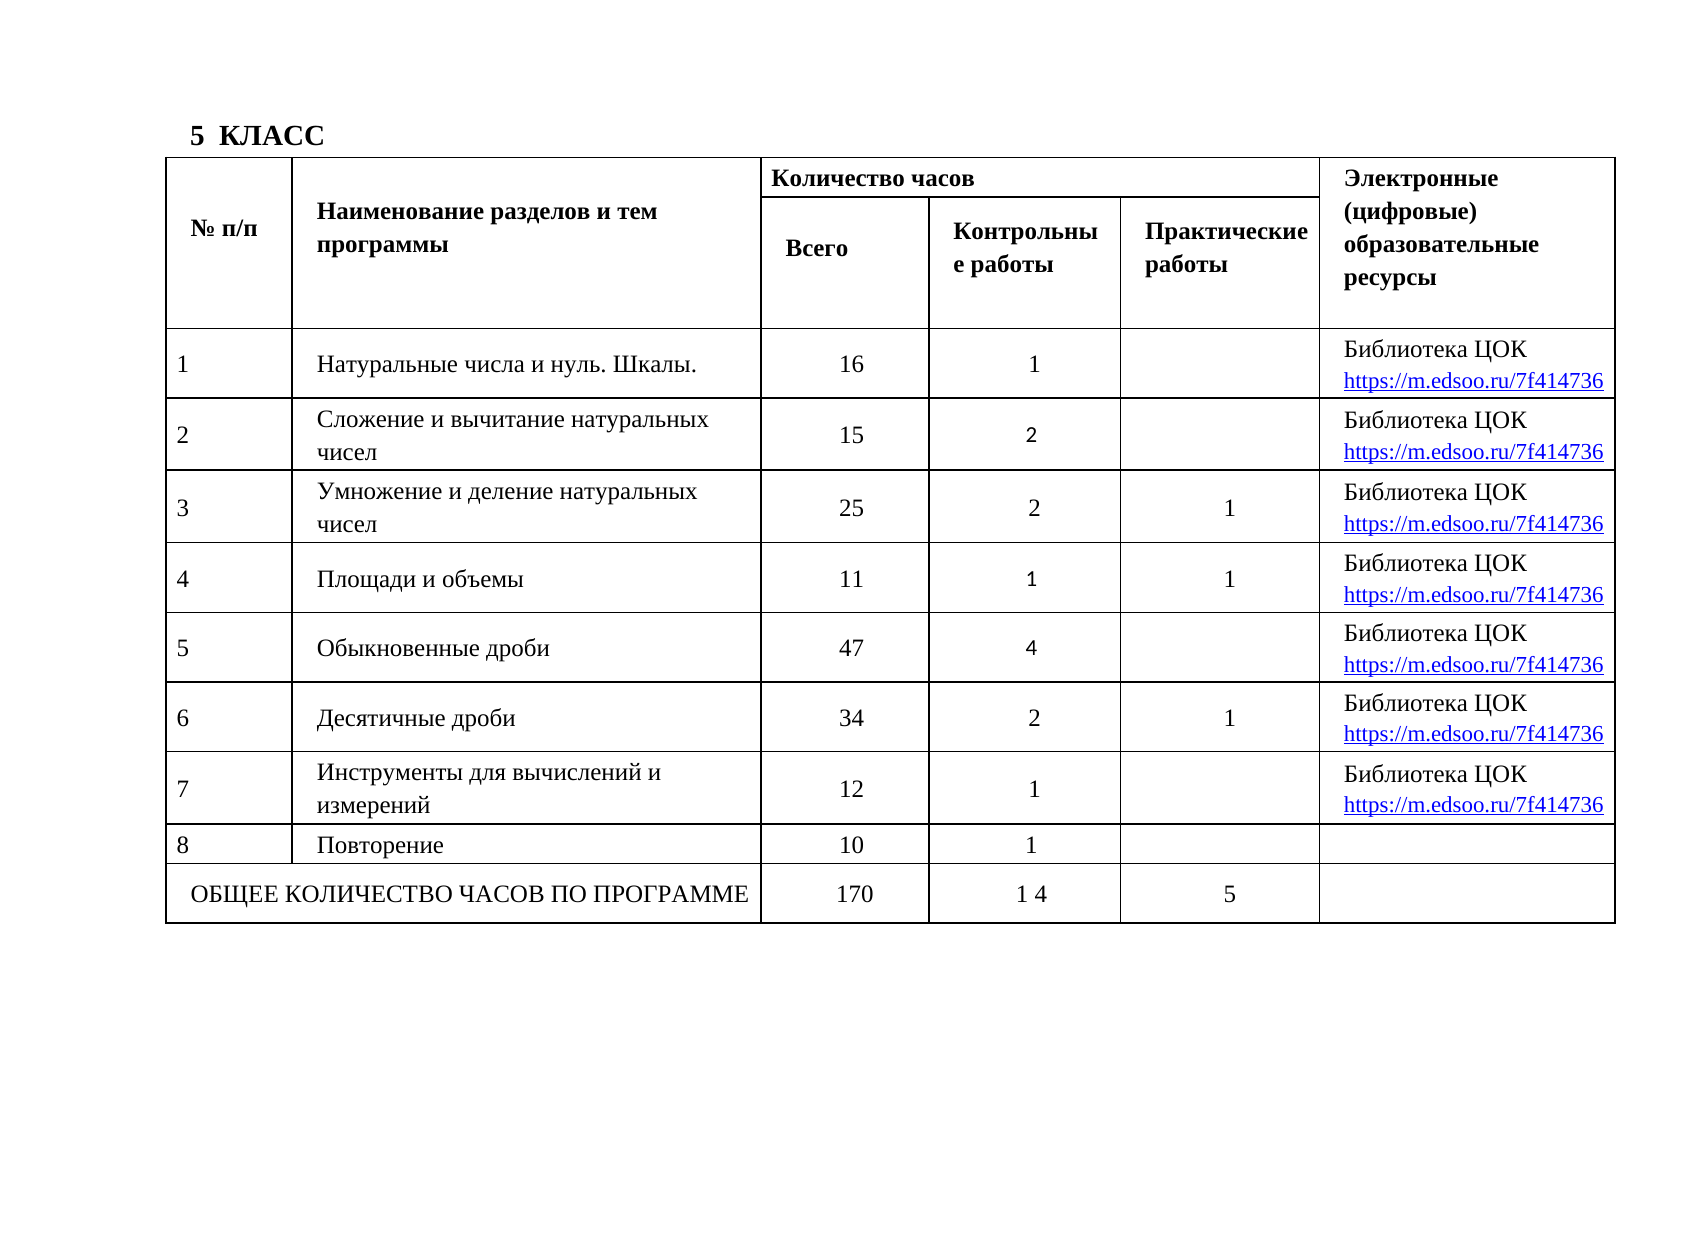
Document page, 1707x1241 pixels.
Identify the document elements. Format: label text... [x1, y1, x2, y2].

table_cell 15 [762, 399, 928, 469]
table_cell 2 [167, 399, 291, 469]
table_cell 1 [1121, 471, 1319, 542]
table_cell [1121, 613, 1319, 681]
table_cell Библиотека ЦОК https://m.edsoo.ru/7f414736 [1320, 752, 1614, 823]
table_cell Повторение [293, 825, 760, 863]
table_cell Библиотека ЦОК https://m.edsoo.ru/7f414736 [1320, 613, 1614, 681]
table_cell 170 [762, 864, 928, 922]
table_cell 1 [930, 825, 1120, 863]
table_cell 1 [1121, 543, 1319, 611]
table_cell 2 [930, 471, 1120, 542]
table_cell 10 [762, 825, 928, 863]
table_cell Библиотека ЦОК https://m.edsoo.ru/7f414736 [1320, 471, 1614, 542]
table_cell Библиотека ЦОК https://m.edsoo.ru/7f414736 [1320, 329, 1614, 397]
table_cell Практические работы [1121, 198, 1319, 327]
table_cell Библиотека ЦОК https://m.edsoo.ru/7f414736 [1320, 399, 1614, 469]
table_cell 6 [167, 683, 291, 751]
table_cell 1 4 [930, 864, 1120, 922]
table_cell [1121, 825, 1319, 863]
table_header № п/п [167, 158, 291, 327]
table_cell [1121, 329, 1319, 397]
text 5 КЛАСС [190, 118, 1618, 152]
table_cell 2 [930, 399, 1120, 469]
table_cell Библиотека ЦОК https://m.edsoo.ru/7f414736 [1320, 543, 1614, 611]
table_cell 47 [762, 613, 928, 681]
table_cell [1121, 752, 1319, 823]
table_cell Десятичные дроби [293, 683, 760, 751]
table_cell 7 [167, 752, 291, 823]
table_cell [1320, 825, 1614, 863]
table_cell 1 [930, 543, 1120, 611]
table_cell Контрольные работы [930, 198, 1120, 327]
table_cell 1 [1121, 683, 1319, 751]
table_cell 8 [167, 825, 291, 863]
table_cell 11 [762, 543, 928, 611]
table_cell [1121, 399, 1319, 469]
table_cell Сложение и вычитание натуральных чисел [293, 399, 760, 469]
table_cell Всего [762, 198, 928, 327]
table_cell Площади и объемы [293, 543, 760, 611]
table_cell 4 [167, 543, 291, 611]
table_cell ОБЩЕЕ КОЛИЧЕСТВО ЧАСОВ ПО ПРОГРАММЕ [167, 864, 760, 922]
table_cell 3 [167, 471, 291, 542]
table_cell 2 [930, 683, 1120, 751]
table_cell 5 [167, 613, 291, 681]
table_header Количество часов [762, 158, 1319, 196]
table_header Наименование разделов и тем программы [293, 158, 760, 327]
table_cell 1 [930, 752, 1120, 823]
table_cell Натуральные числа и нуль. Шкалы. [293, 329, 760, 397]
table_cell Библиотека ЦОК https://m.edsoo.ru/7f414736 [1320, 683, 1614, 751]
table_cell Инструменты для вычислений и измерений [293, 752, 760, 823]
table_cell 34 [762, 683, 928, 751]
table_cell 25 [762, 471, 928, 542]
table_cell 16 [762, 329, 928, 397]
table_cell 1 [167, 329, 291, 397]
table_cell 12 [762, 752, 928, 823]
table_cell Умножение и деление натуральных чисел [293, 471, 760, 542]
table_cell 1 [930, 329, 1120, 397]
table_cell Обыкновенные дроби [293, 613, 760, 681]
table_cell 5 [1121, 864, 1319, 922]
table_header Электронные (цифровые) образовательные ресурсы [1320, 158, 1614, 327]
table_cell 4 [930, 613, 1120, 681]
table_cell [1320, 864, 1614, 922]
